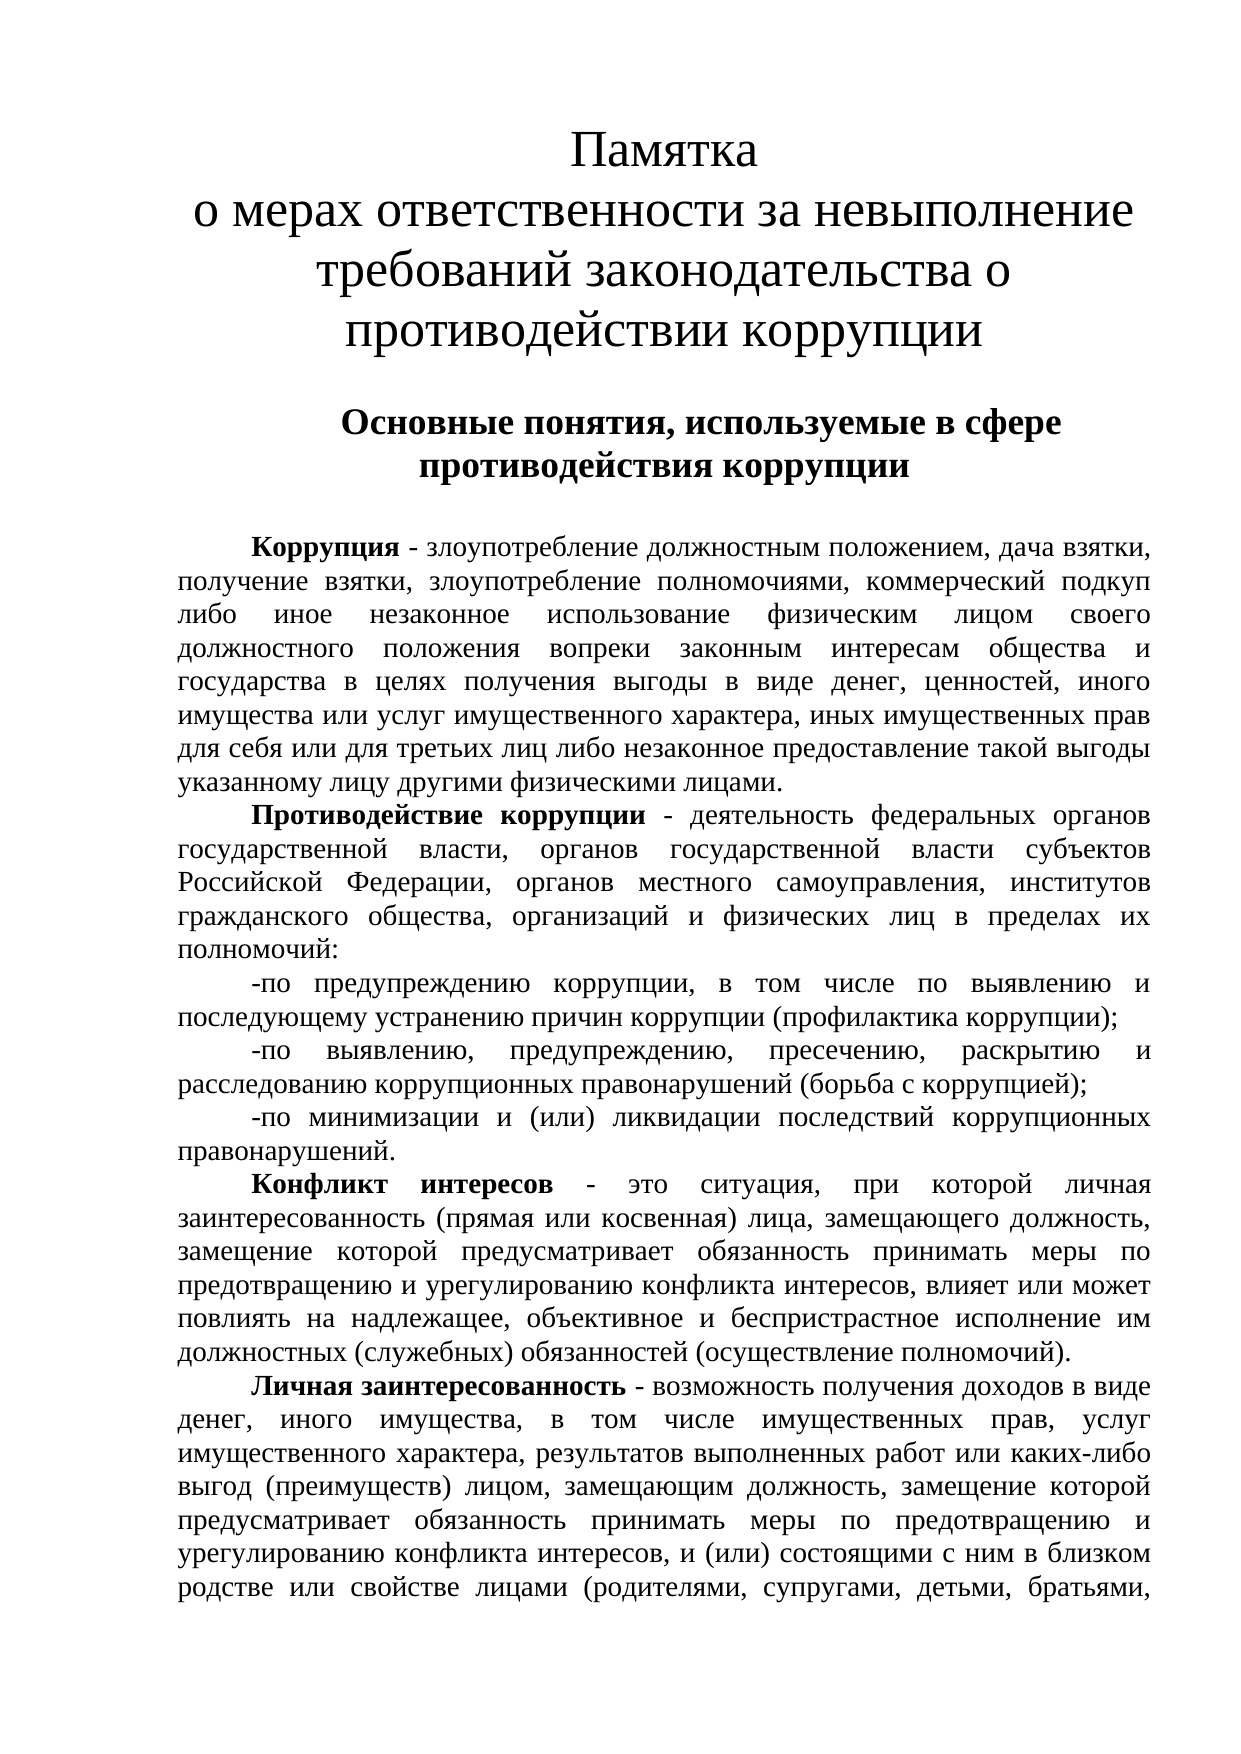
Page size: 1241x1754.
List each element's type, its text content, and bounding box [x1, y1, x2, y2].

text Конфликт интересов - это ситуация, при которой личная заинтересованность (прямая или косвенная) лица, замещающего должность, замещение которой предусматривает обязанность принимать меры по предотвращению и урегулированию конфликта интересов, влияет или может повлиять на надлежащее, объективное и беспристрастное исполнение им должностных (служебных) обязанностей (осуществление полномочий). [177, 1166, 1152, 1368]
text Коррупция - злоупотребление должностным положением, дача взятки, получение взятки, злоупотребление полномочиями, коммерческий подкуп либо иное незаконное использование физическим лицом своего должностного положения вопреки законным интересам общества и государства в целях получения выгоды в виде денег, ценностей, иного имущества или услуг имущественного характера, иных имущественных прав для себя или для третьих лиц либо незаконное предоставление такой выгоды указанному лицу другими физическими лицами. [177, 529, 1152, 797]
text Противодействие коррупции - деятельность федеральных органов государственной власти, органов государственной власти субъектов Российской Федерации, органов местного самоуправления, институтов гражданского общества, организаций и физических лиц в пределах их полномочий: [177, 797, 1152, 965]
text о мерах ответственности за невыполнение требований законодательства о противодействии коррупции [177, 178, 1152, 358]
text -по минимизации и (или) ликвидации последствий коррупционных правонарушений. [177, 1099, 1152, 1166]
text Основные понятия, используемые в сфере противодействия коррупции [177, 400, 1152, 486]
text Памятка [177, 118, 1152, 178]
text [177, 1368, 1152, 1602]
text -по предупреждению коррупции, в том числе по выявлению и последующему устранению причин коррупции (профилактика коррупции); [177, 965, 1152, 1032]
text -по выявлению, предупреждению, пресечению, раскрытию и расследованию коррупционных правонарушений (борьба с коррупцией); [177, 1032, 1152, 1099]
